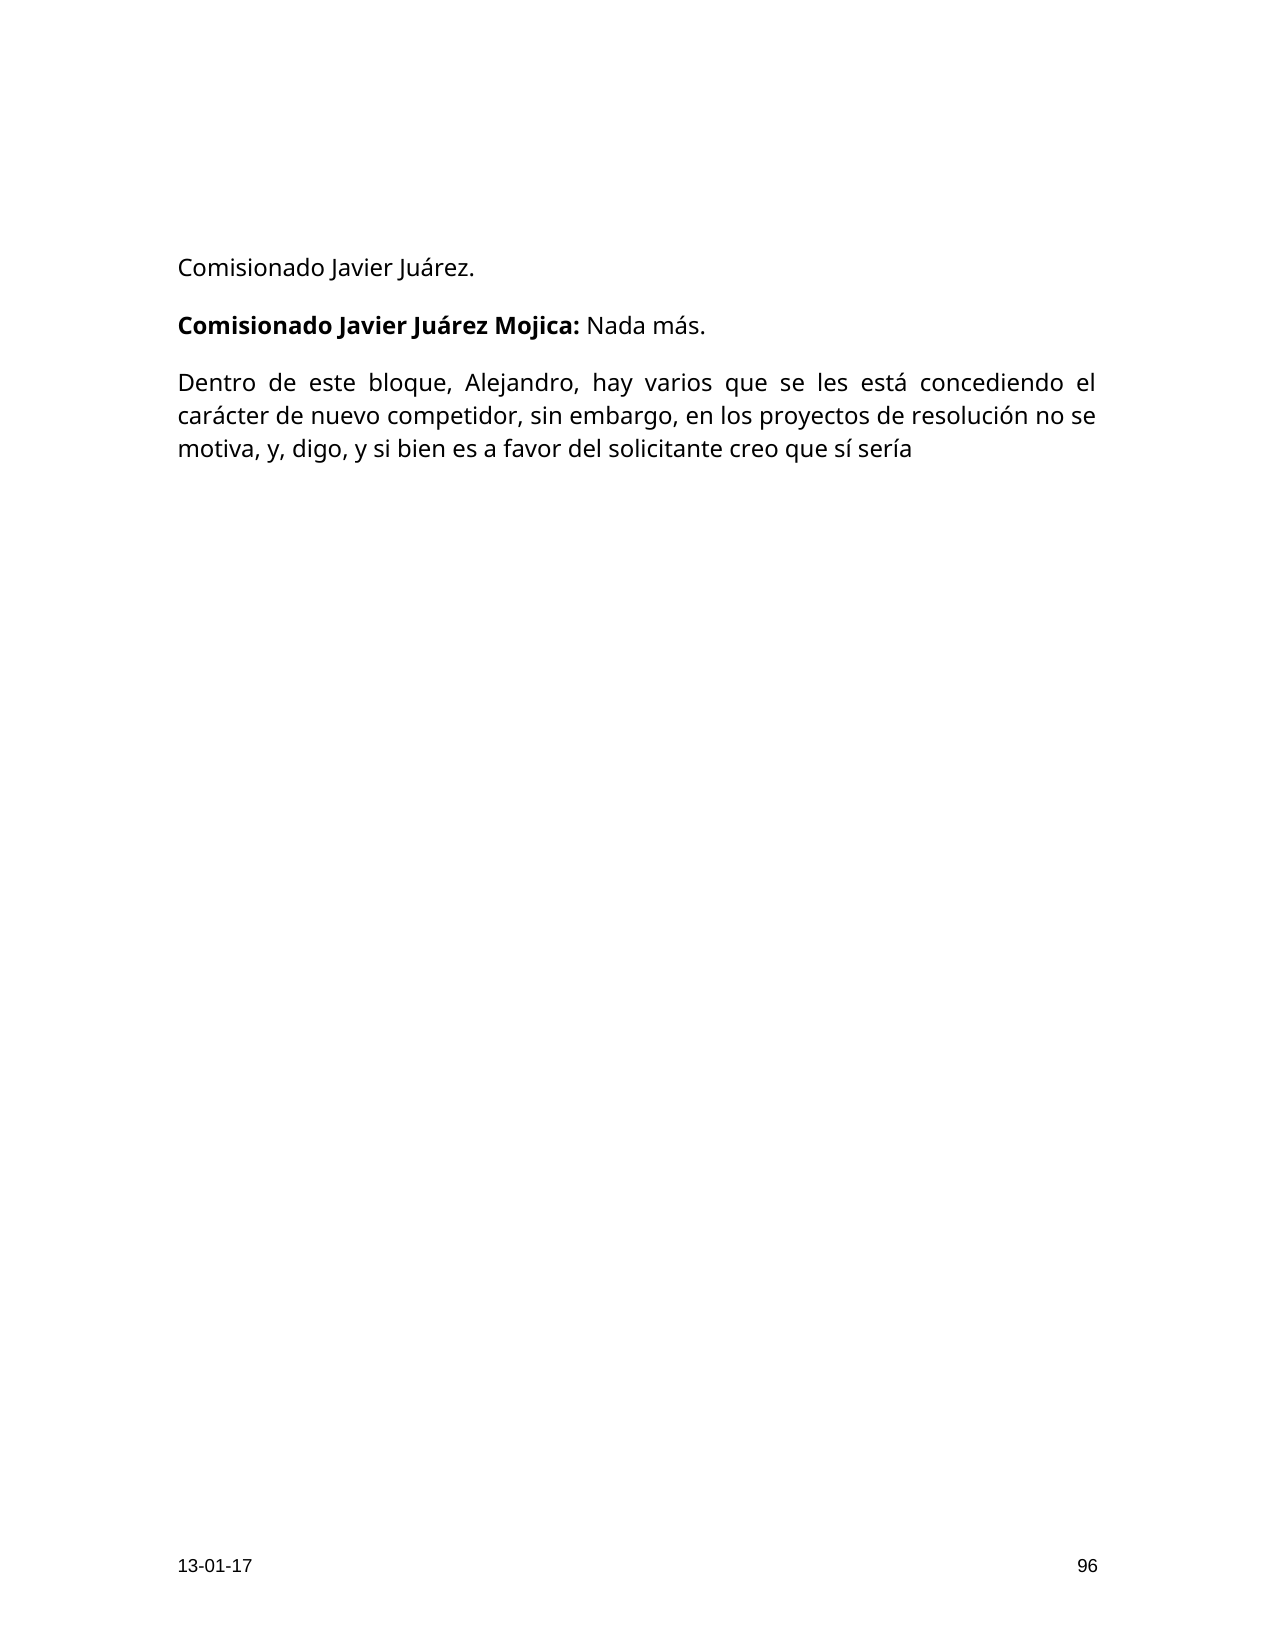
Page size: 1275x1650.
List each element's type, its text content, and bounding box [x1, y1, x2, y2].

text Comisionado Javier Juárez. [177, 251, 1098, 284]
text Dentro de este bloque, Alejandro, hay varios que se les está concediendo el carácter de nuevo competidor, sin embargo, en los proyectos de resolución no se motiva, y, digo, y si bien es a favor del solicitante creo que sí sería [177, 366, 1098, 464]
text Comisionado Javier Juárez Mojica: Nada más. [177, 309, 1098, 341]
